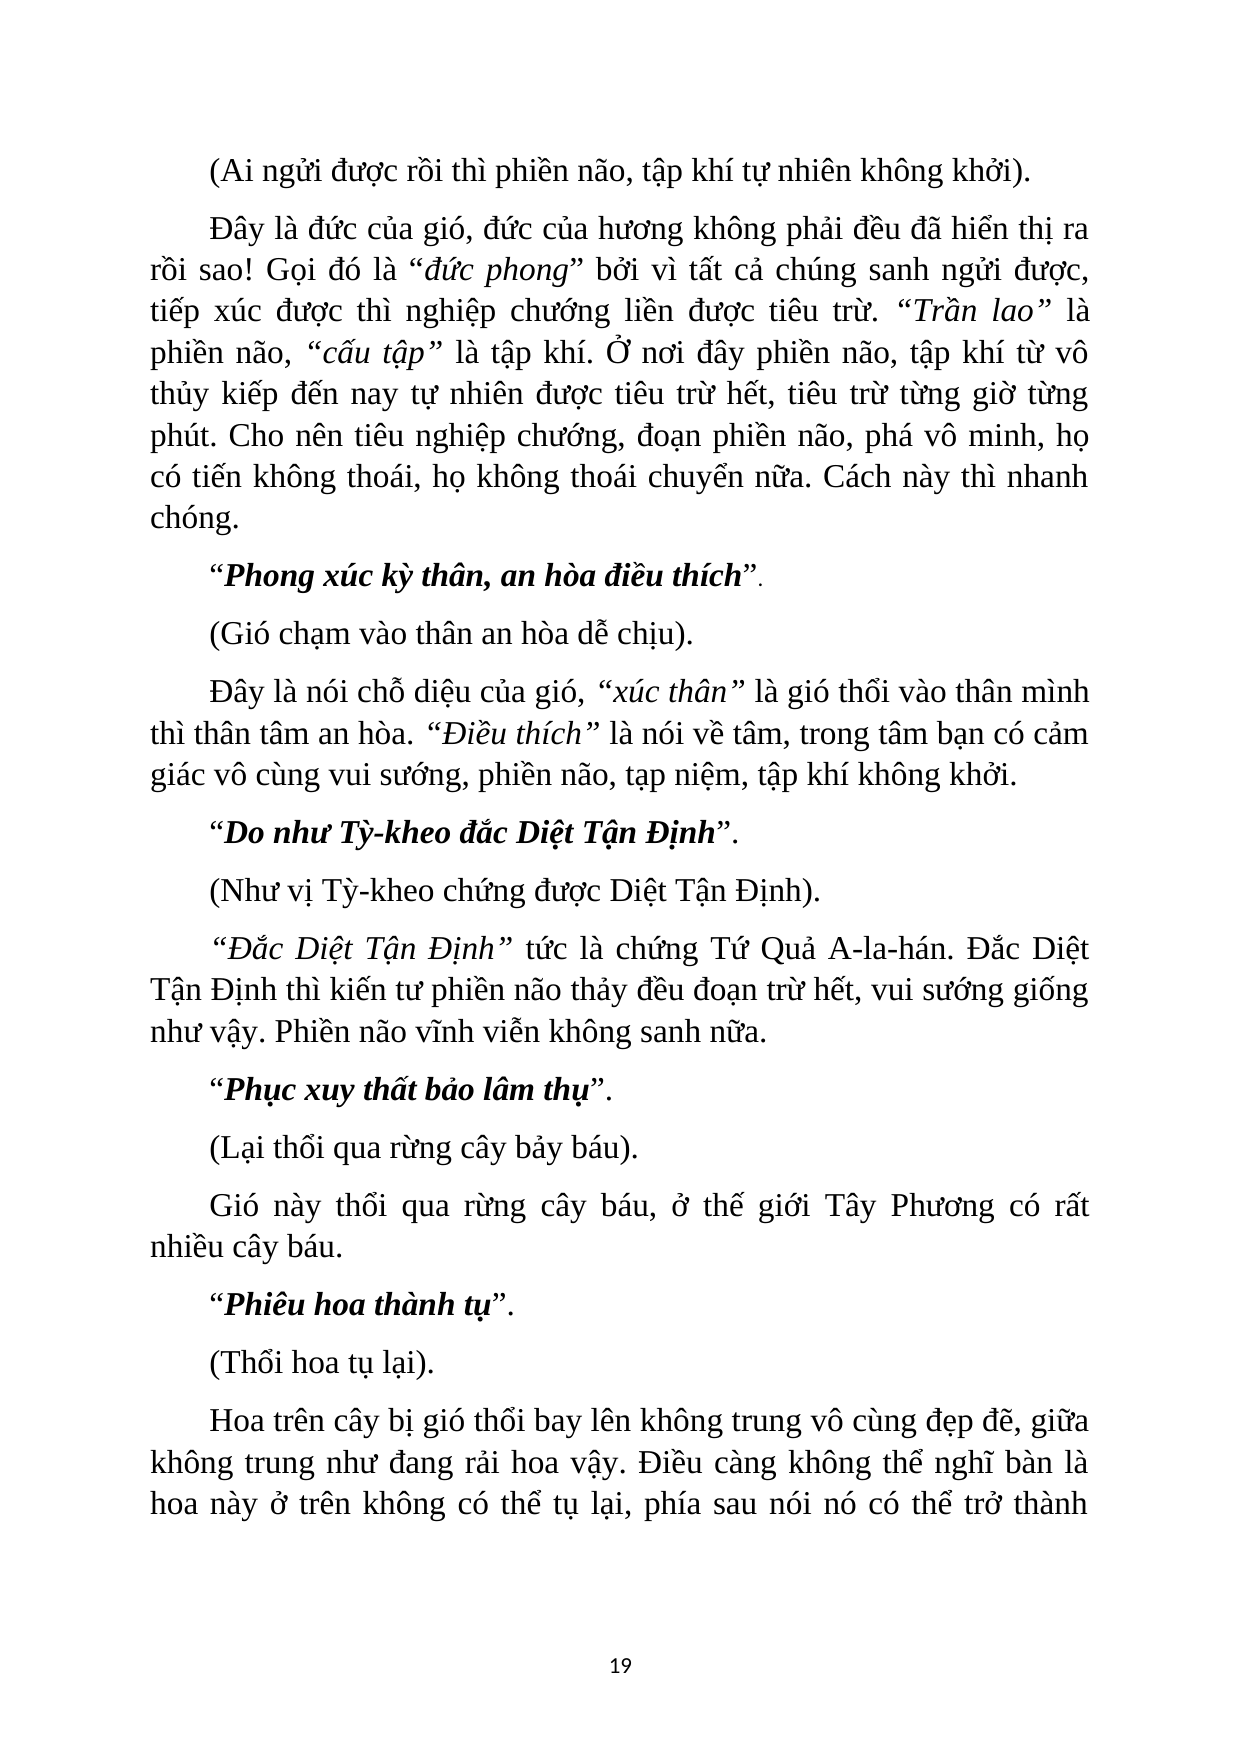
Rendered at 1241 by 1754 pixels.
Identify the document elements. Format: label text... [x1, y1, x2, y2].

text “Phục xuy thất bảo lâm thụ”. [150, 1069, 1090, 1107]
text “Phiêu hoa thành tụ”. [150, 1284, 1090, 1323]
text Đây là đức của gió, đức của hương không phải đều đã hiển thị ra rồi sao! Gọi đó là “đức phong” bởi vì tất cả chúng sanh ngửi được, tiếp xúc được thì nghiệp chướng liền được tiêu trừ. “Trần lao” là phiền não, “cấu tập” là tập khí. Ở nơi đây phiền não, tập khí từ vô thủy kiếp đến nay tự nhiên được tiêu trừ hết, tiêu trừ từng giờ từng phút. Cho nên tiêu nghiệp chướng, đoạn phiền não, phá vô minh, họ có tiến không thoái, họ không thoái chuyển nữa. Cách này thì nhanh chóng. [150, 208, 1090, 536]
text (Ai ngửi được rồi thì phiền não, tập khí tự nhiên không khởi). [150, 150, 1090, 188]
text Gió này thổi qua rừng cây báu, ở thế giới Tây Phương có rất nhiều cây báu. [150, 1185, 1090, 1265]
text (Gió chạm vào thân an hòa dễ chịu). [150, 613, 1090, 652]
text (Lại thổi qua rừng cây bảy báu). [150, 1127, 1090, 1165]
text (Thổi hoa tụ lại). [150, 1342, 1090, 1381]
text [150, 1401, 1090, 1522]
text Đây là nói chỗ diệu của gió, “xúc thân” là gió thổi vào thân mình thì thân tâm an hòa. “Điều thích” là nói về tâm, trong tâm bạn có cảm giác vô cùng vui sướng, phiền não, tạp niệm, tập khí không khởi. [150, 672, 1090, 793]
text “Phong xúc kỳ thân, an hòa điều thích”. [150, 556, 1090, 594]
text “Đắc Diệt Tận Định” tức là chứng Tứ Quả A-la-hán. Đắc Diệt Tận Định thì kiến tư phiền não thảy đều đoạn trừ hết, vui sướng giống như vậy. Phiền não vĩnh viễn không sanh nữa. [150, 928, 1090, 1049]
text “Do như Tỳ-kheo đắc Diệt Tận Định”. [150, 812, 1090, 851]
text (Như vị Tỳ-kheo chứng được Diệt Tận Định). [150, 870, 1090, 909]
